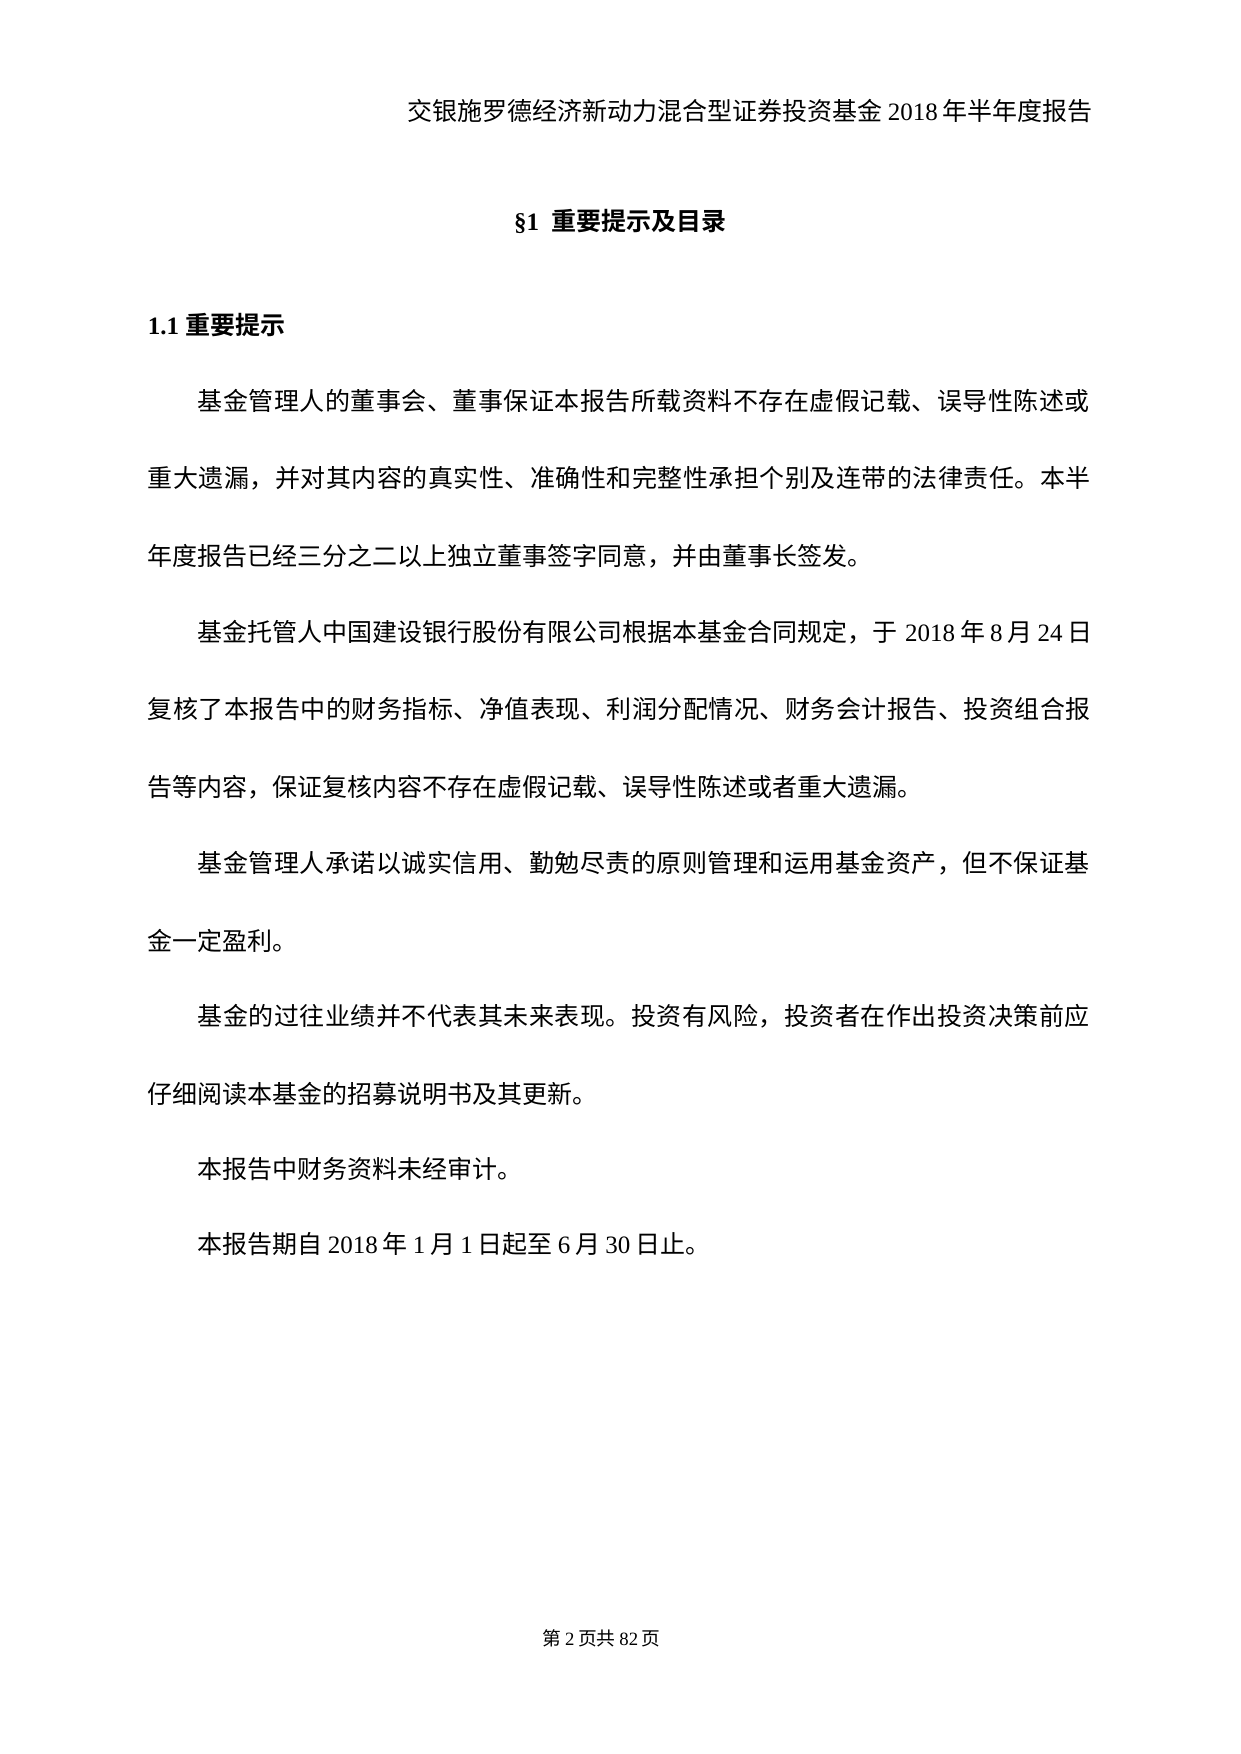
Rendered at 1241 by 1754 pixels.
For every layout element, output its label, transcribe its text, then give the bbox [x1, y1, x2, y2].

text 基金管理人的董事会、董事保证本报告所载资料不存在虚假记载、误导性陈述或重大遗漏，并对其内容的真实性、准确性和完整性承担个别及连带的法律责任。本半年度报告已经三分之二以上独立董事签字同意，并由董事长签发。 [148, 367, 1092, 587]
text 本报告中财务资料未经审计。 [148, 1135, 1092, 1200]
text 本报告期自2018年1月1日起至6月30日止。 [148, 1210, 1092, 1275]
subtitle §1 重要提示及目录 [148, 187, 1092, 252]
text 基金管理人承诺以诚实信用、勤勉尽责的原则管理和运用基金资产，但不保证基金一定盈利。 [148, 829, 1092, 972]
text 基金的过往业绩并不代表其未来表现。投资有风险，投资者在作出投资决策前应仔细阅读本基金的招募说明书及其更新。 [148, 982, 1092, 1125]
text 基金托管人中国建设银行股份有限公司根据本基金合同规定，于2018年8月24日复核了本报告中的财务指标、净值表现、利润分配情况、财务会计报告、投资组合报告等内容，保证复核内容不存在虚假记载、误导性陈述或者重大遗漏。 [148, 598, 1092, 818]
subtitle 1.1 重要提示 [148, 291, 1092, 356]
